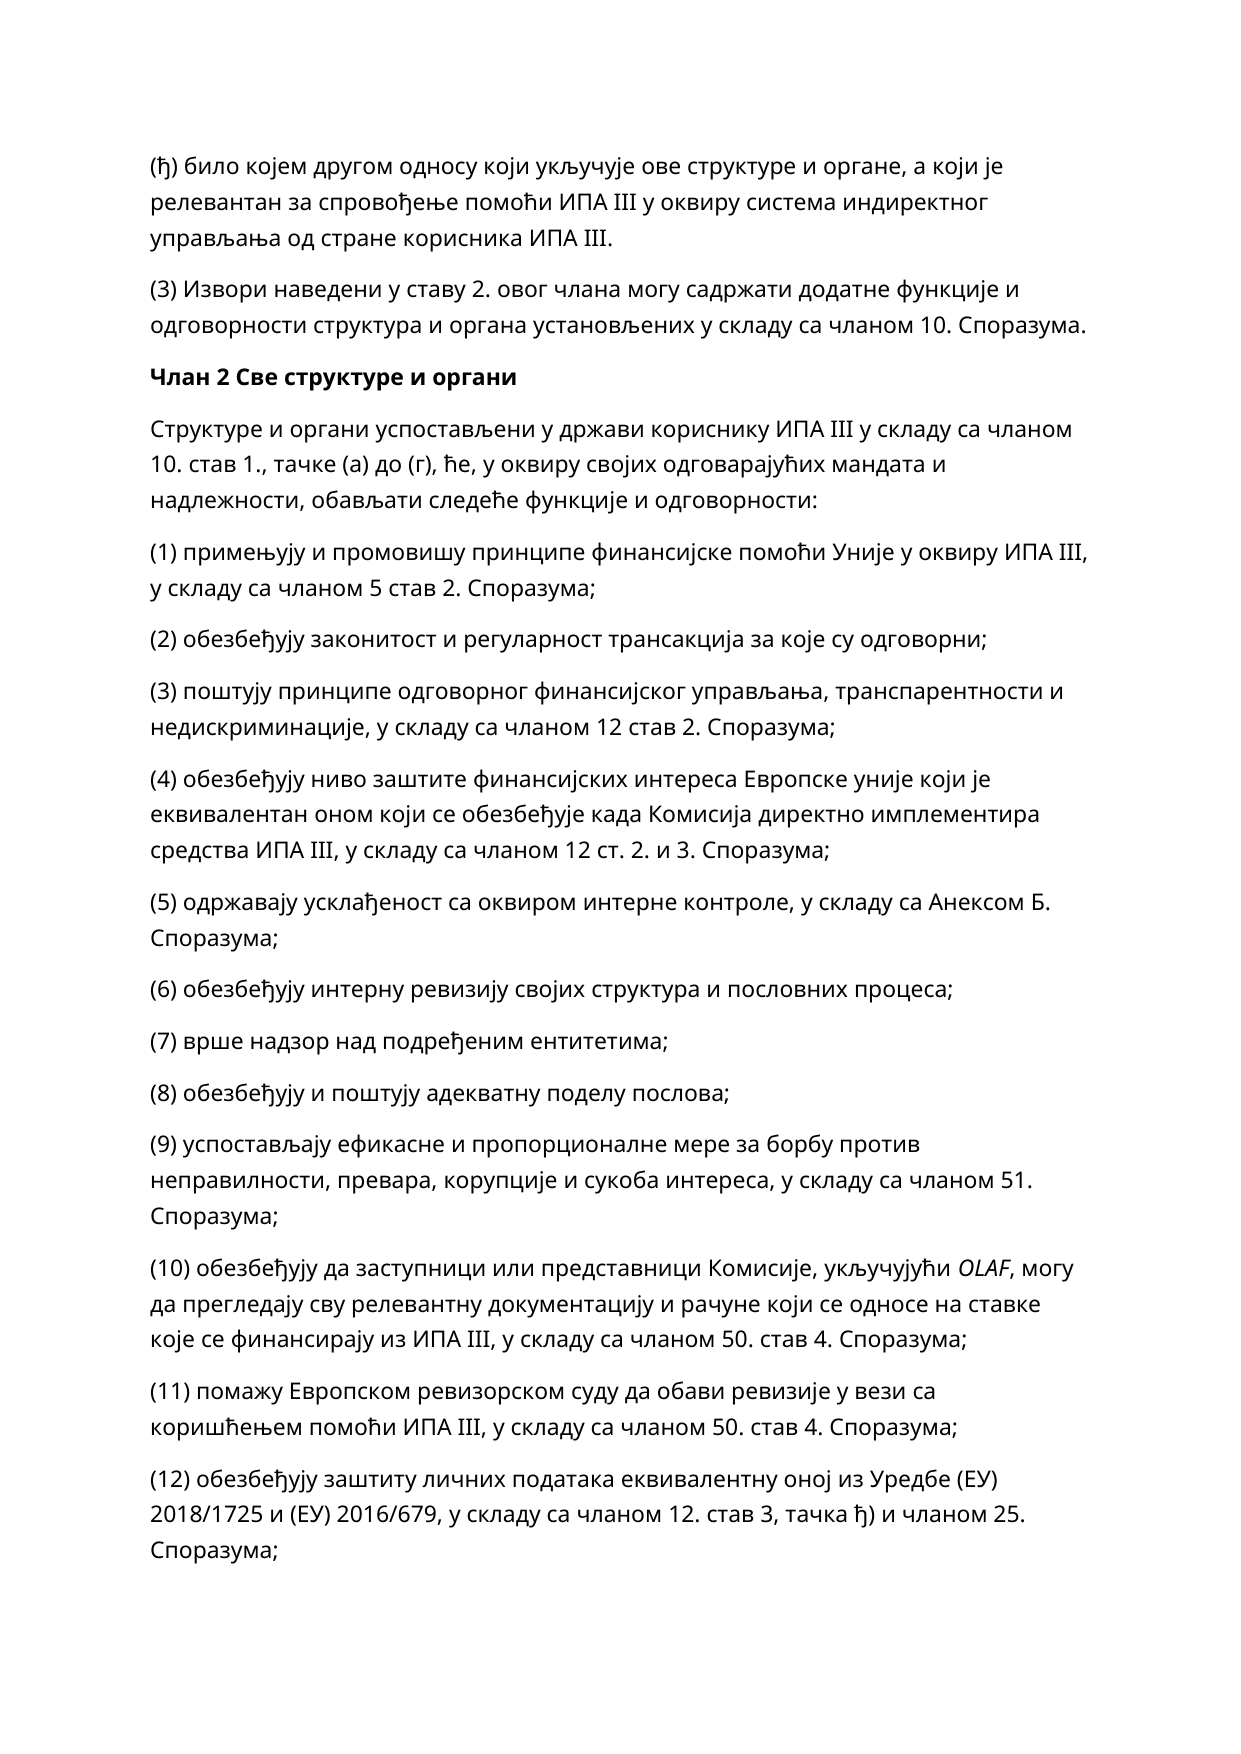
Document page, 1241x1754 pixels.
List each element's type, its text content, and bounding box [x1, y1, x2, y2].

text Члан 2 Све структуре и органи [150, 361, 1090, 392]
text (9) успостављају ефикасне и пропорционалне мере за борбу против неправилности, превара, корупције и сукоба интереса, у складу са чланом 51. Споразума; [150, 1128, 1090, 1231]
text (7) врше надзор над подређеним ентитетима; [150, 1025, 1090, 1056]
text (12) обезбеђују заштиту личних података еквивалентну оној из Уредбе (ЕУ) 2018/1725 и (ЕУ) 2016/679, у складу са чланом 12. став 3, тачка ђ) и чланом 25. Споразума; [150, 1462, 1090, 1566]
text (4) обезбеђују ниво заштите финансијских интереса Европске уније који је еквивалентан оном који се обезбеђује када Комисија директно имплементира средства ИПА III, у складу са чланом 12 ст. 2. и 3. Споразума; [150, 762, 1090, 866]
text (11) помажу Европском ревизорском суду да обави ревизије у вези са коришћењем помоћи ИПА III, у складу са чланом 50. став 4. Споразума; [150, 1375, 1090, 1442]
text (2) обезбеђују законитост и регуларност трансакција за које су одговорни; [150, 623, 1090, 655]
text (ђ) било којем другом односу који укључује ове структуре и органе, а који је релевантан за спровођење помоћи ИПА III у оквиру система индиректног управљања од стране корисника ИПА III. [150, 150, 1090, 253]
text (3) Извори наведени у ставу 2. овог члана могу садржати додатне функције и одговорности структура и органа установљених у складу са чланом 10. Споразума. [150, 273, 1090, 341]
text (5) одржавају усклађеност са оквиром интерне контроле, у складу са Анексом Б. Споразума; [150, 886, 1090, 953]
text Структуре и органи успостављени у држави кориснику ИПА III у складу са чланом 10. став 1., тачке (а) до (г), ће, у оквиру својих одговарајућих мандата и надлежности, обављати следеће функције и одговорности: [150, 412, 1090, 516]
text (10) обезбеђују да заступници или представници Комисије, укључујући OLAF, могу да прегледају сву релевантну документацију и рачуне који се односе на ставке које се финансирају из ИПА III, у складу са чланом 50. став 4. Споразума; [150, 1252, 1090, 1355]
text (6) обезбеђују интерну ревизију својих структура и пословних процеса; [150, 973, 1090, 1005]
text (8) обезбеђују и поштују адекватну поделу послова; [150, 1077, 1090, 1108]
text (1) примењују и промовишу принципе финансијске помоћи Уније у оквиру ИПА III, у складу са чланом 5 став 2. Споразума; [150, 536, 1090, 603]
text (3) поштују принципе одговорног финансијског управљања, транспарентности и недискриминације, у складу са чланом 12 став 2. Споразума; [150, 675, 1090, 742]
